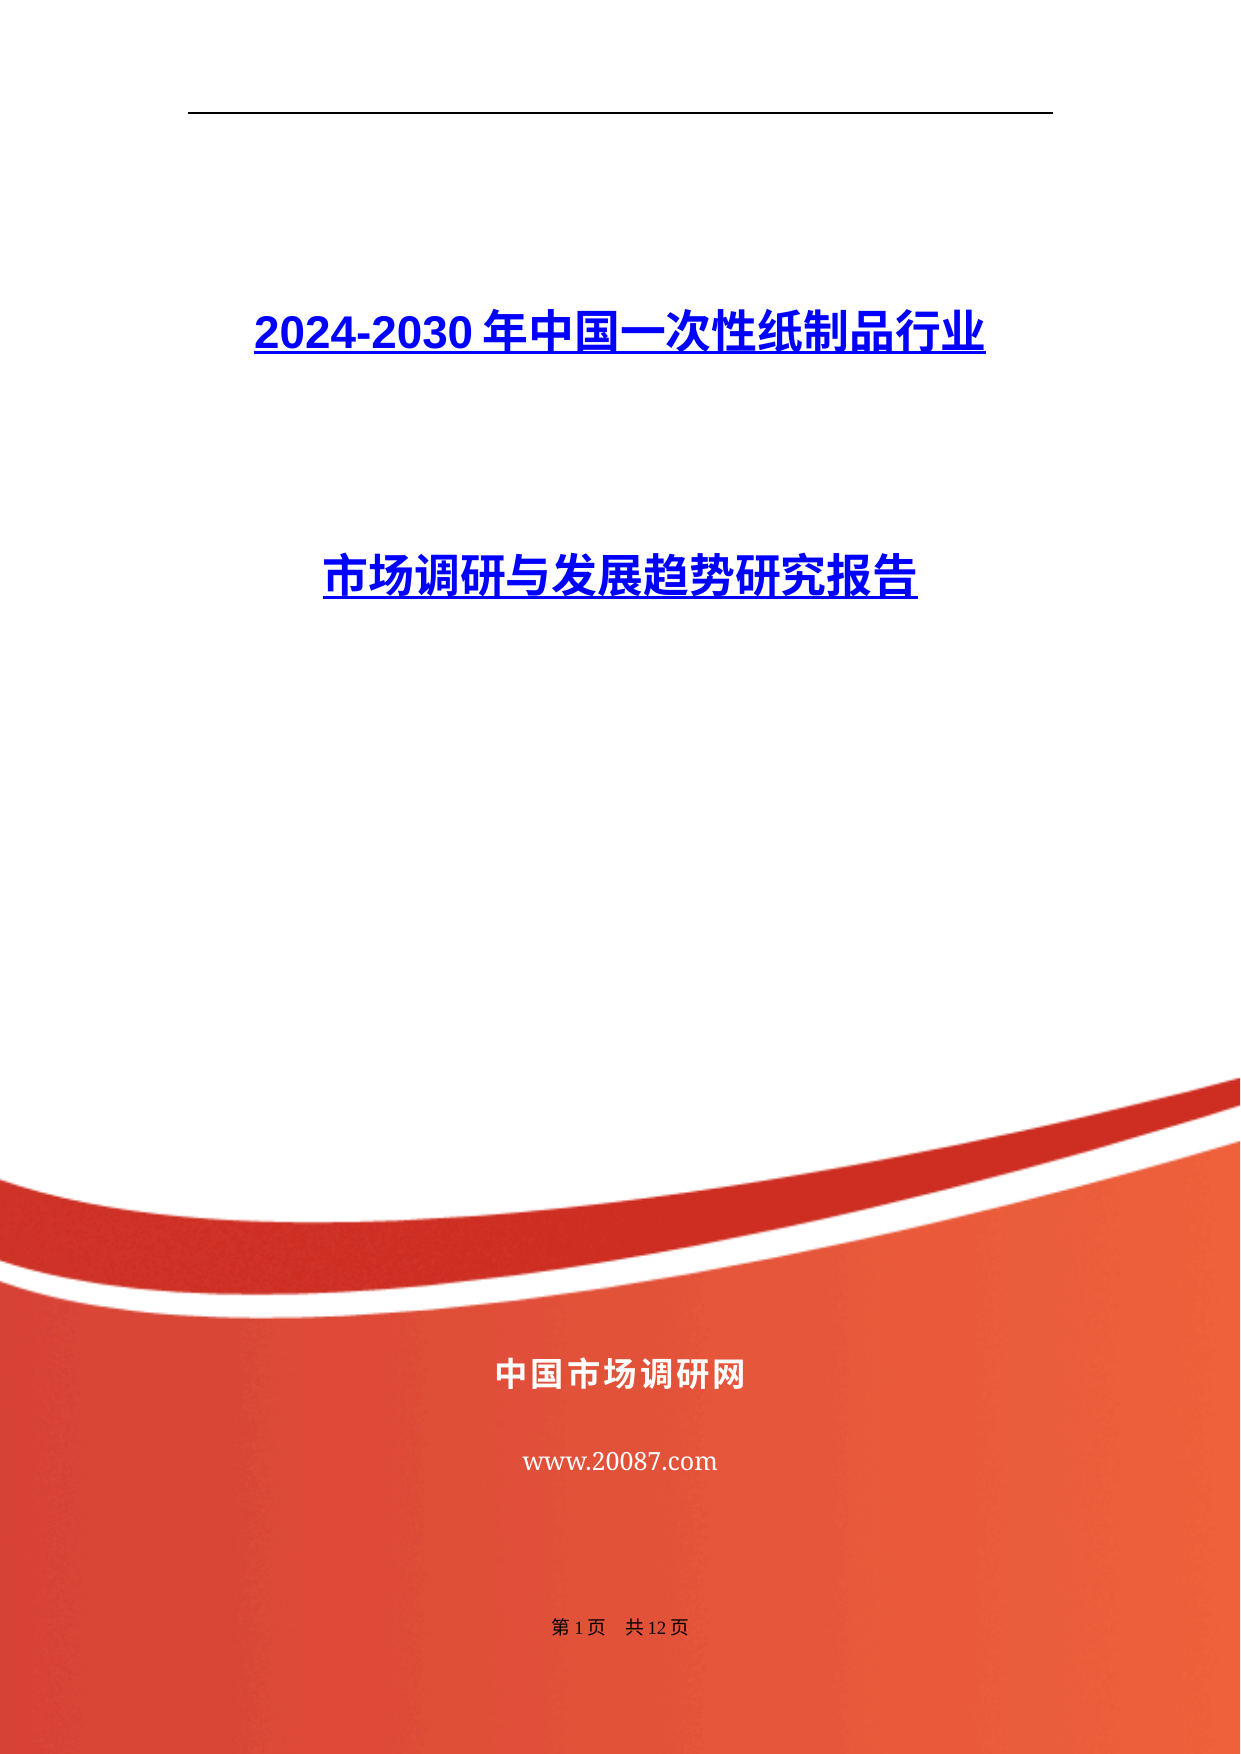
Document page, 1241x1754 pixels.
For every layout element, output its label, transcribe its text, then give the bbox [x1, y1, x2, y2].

subtitle 中国市场调研网 [187, 1339, 1053, 1404]
picture [0, 1006, 1241, 1754]
table_header 2024-2030年中国一次性纸制品行业市场调研与发展趋势研究报告 [188, 207, 1053, 773]
text www.20087.com [187, 1428, 1053, 1493]
